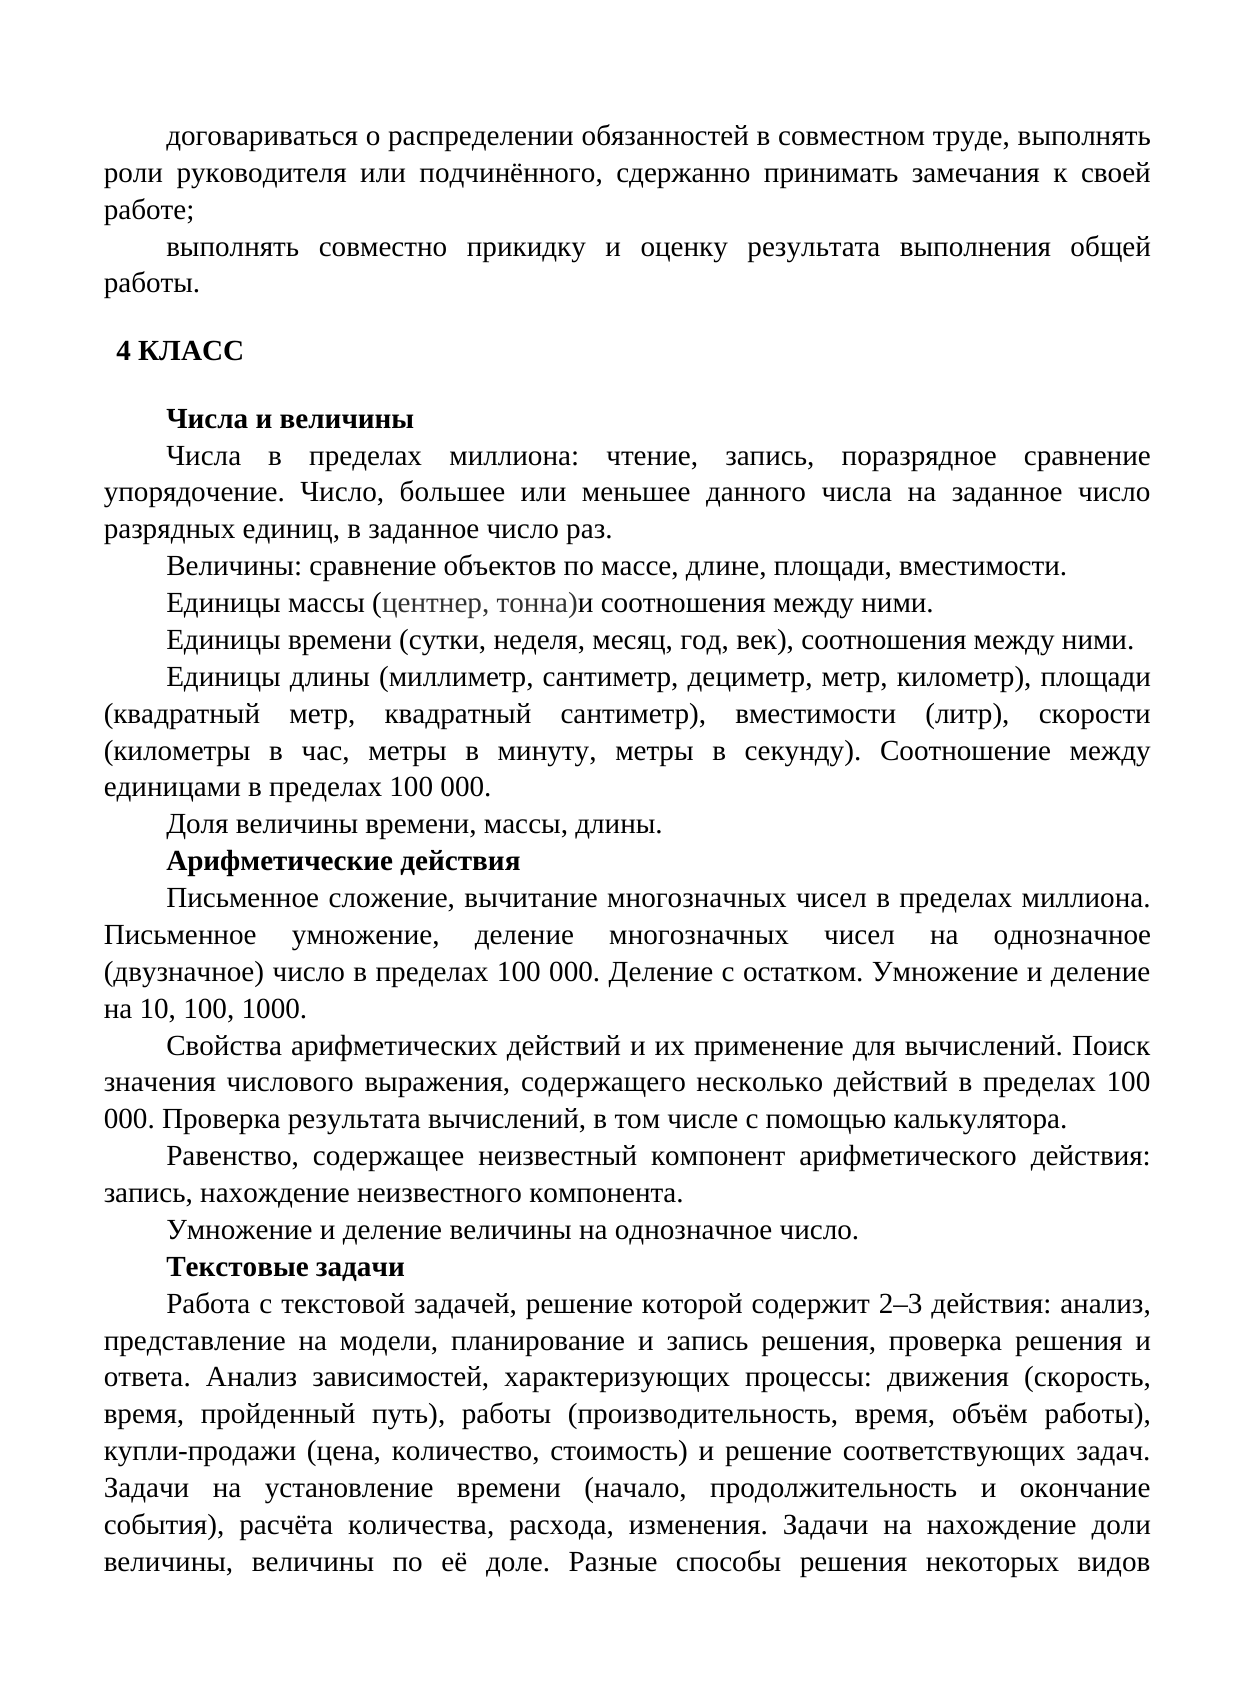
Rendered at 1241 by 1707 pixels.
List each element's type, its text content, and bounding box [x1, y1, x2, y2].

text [103, 1286, 1152, 1577]
text Числа и величины [103, 401, 1152, 434]
text Умножение и деление величины на однозначное число. [103, 1212, 1152, 1246]
text Доля величины времени, массы, длины. [103, 806, 1152, 840]
text Арифметические действия [103, 843, 1152, 877]
text Единицы длины (миллиметр, сантиметр, дециметр, метр, километр), площади (квадратный метр, квадратный сантиметр), вместимости (литр), скорости (километры в час, метры в минуту, метры в секунду). Соотношение между единицами в пределах 100 000. [103, 659, 1152, 803]
text Величины: сравнение объектов по массе, длине, площади, вместимости. [103, 548, 1152, 582]
text Единицы массы (центнер, тонна)и соотношения между ними. [103, 585, 1152, 619]
text договариваться о распределении обязанностей в совместном труде, выполнять роли руководителя или подчинённого, сдержанно принимать замечания к своей работе; [103, 118, 1152, 225]
text 4 КЛАСС [116, 333, 1152, 367]
text выполнять совместно прикидку и оценку результата выполнения общей работы. [103, 229, 1152, 299]
text Равенство, содержащее неизвестный компонент арифметического действия: запись, нахождение неизвестного компонента. [103, 1138, 1152, 1209]
text Единицы времени (сутки, неделя, месяц, год, век), соотношения между ними. [103, 622, 1152, 656]
text Текстовые задачи [103, 1249, 1152, 1282]
text Числа в пределах миллиона: чтение, запись, поразрядное сравнение упорядочение. Число, большее или меньшее данного числа на заданное число разрядных единиц, в заданное число раз. [103, 438, 1152, 545]
text Свойства арифметических действий и их применение для вычислений. Поиск значения числового выражения, содержащего несколько действий в пределах 100 000. Проверка результата вычислений, в том числе с помощью калькулятора. [103, 1028, 1152, 1135]
text Письменное сложение, вычитание многозначных чисел в пределах миллиона. Письменное умножение, деление многозначных чисел на однозначное (двузначное) число в пределах 100 000. Деление с остатком. Умножение и деление на 10, 100, 1000. [103, 880, 1152, 1024]
